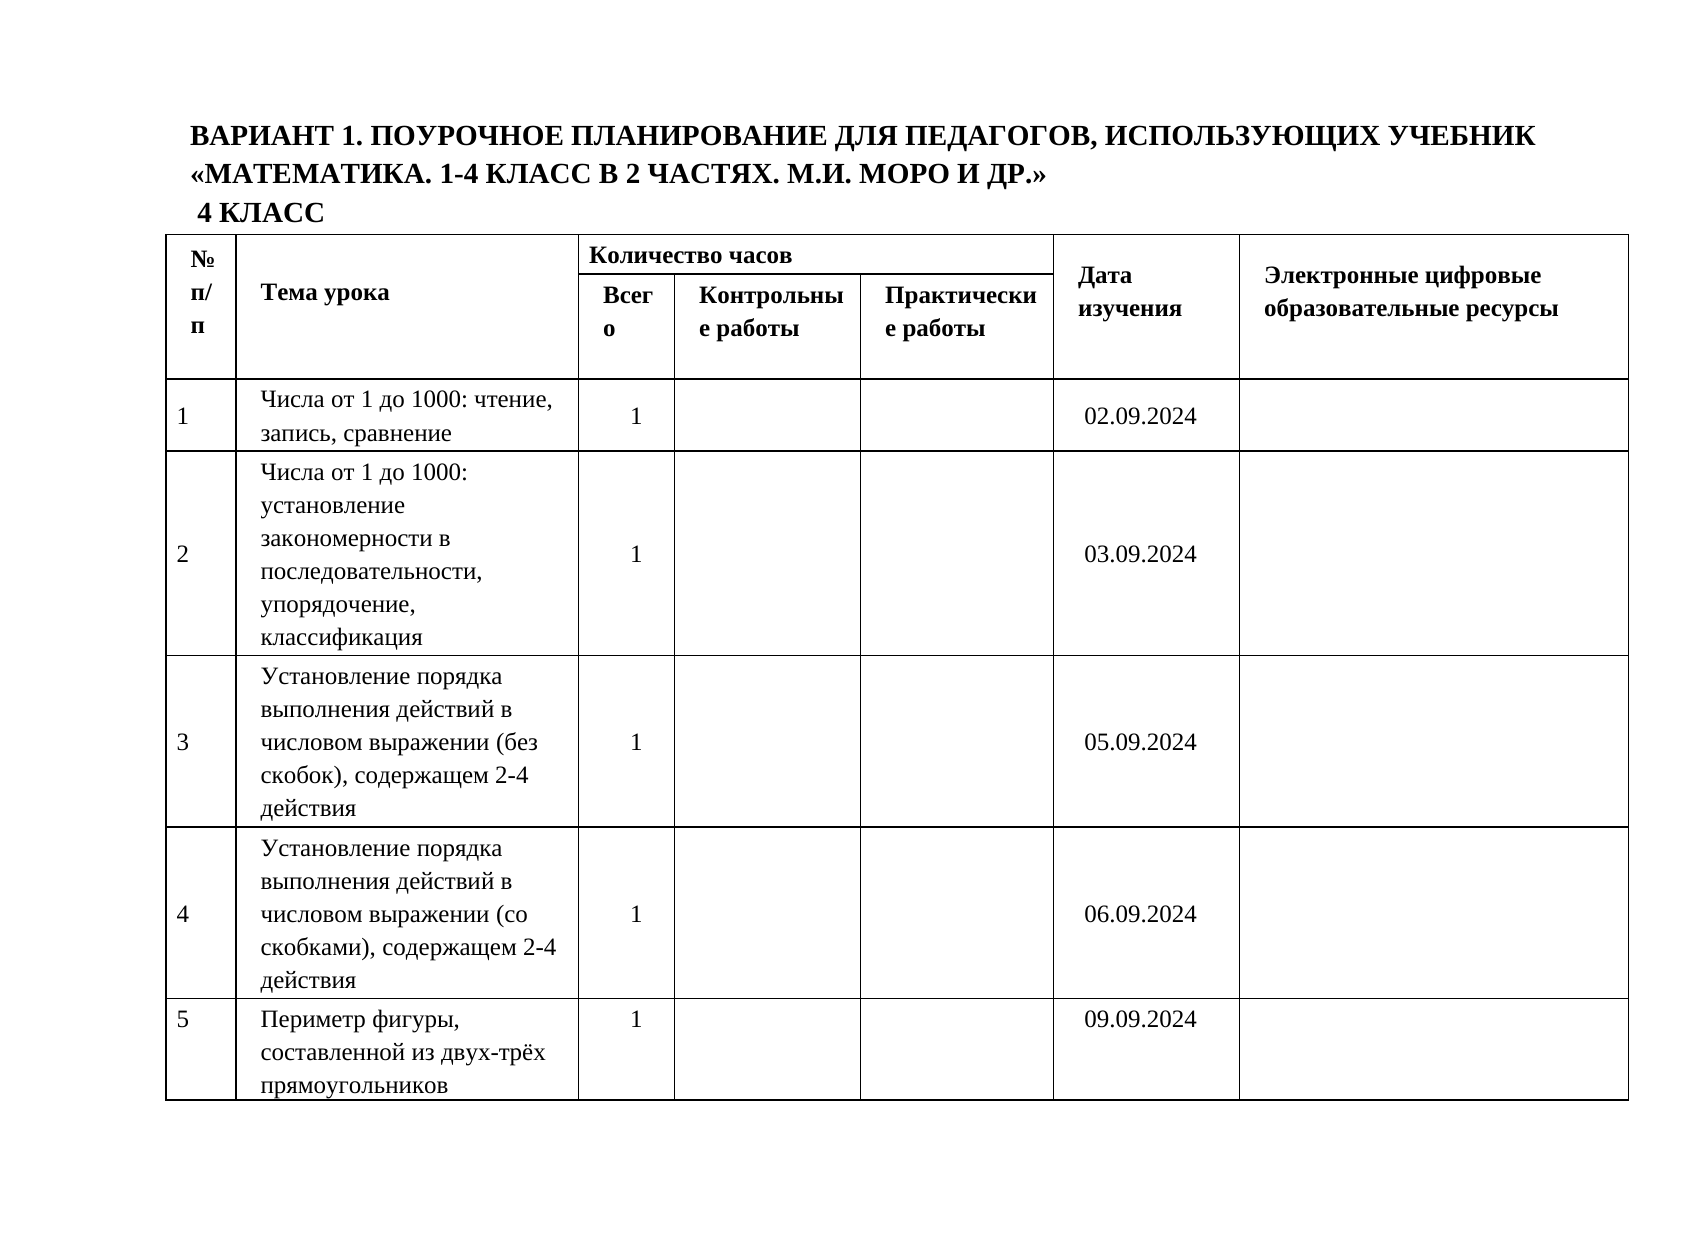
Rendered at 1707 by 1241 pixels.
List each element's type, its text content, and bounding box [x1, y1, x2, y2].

table_cell Числа от 1 до 1000: чтение, запись, сравнение [237, 380, 578, 450]
table_cell 1 [579, 999, 674, 1099]
table_cell [675, 656, 860, 826]
table_cell 1 [579, 828, 674, 998]
table_header Тема урока [237, 235, 578, 378]
table_cell [861, 380, 1053, 450]
table_cell [675, 452, 860, 655]
table_header Дата изучения [1054, 235, 1239, 378]
table_header Электронные цифровые образовательные ресурсы [1240, 235, 1628, 378]
table_cell [1240, 656, 1628, 826]
table_cell Практические работы [861, 275, 1053, 378]
text 4 КЛАСС [190, 195, 1618, 229]
table_cell Установление порядка выполнения действий в числовом выражении (без скобок), содержащем 2-4 действия [237, 656, 578, 826]
table_cell [675, 999, 860, 1099]
table_cell Числа от 1 до 1000: установление закономерности в последовательности, упорядочение, классификация [237, 452, 578, 655]
table_cell 2 [167, 452, 235, 655]
text ВАРИАНТ 1. ПОУРОЧНОЕ ПЛАНИРОВАНИЕ ДЛЯ ПЕДАГОГОВ, ИСПОЛЬЗУЮЩИХ УЧЕБНИК «МАТЕМАТИКА. 1-4 КЛАСС В 2 ЧАСТЯХ. М.И. МОРО И ДР.» [190, 118, 1618, 190]
table_cell [1240, 380, 1628, 450]
table_cell 3 [167, 656, 235, 826]
table_cell 03.09.2024 [1054, 452, 1239, 655]
table_cell Контрольные работы [675, 275, 860, 378]
table_cell 06.09.2024 [1054, 828, 1239, 998]
table_cell 05.09.2024 [1054, 656, 1239, 826]
table_cell [675, 828, 860, 998]
table_cell [1240, 452, 1628, 655]
table_cell 4 [167, 828, 235, 998]
table_cell [861, 656, 1053, 826]
table_cell [1240, 999, 1628, 1099]
table_cell Всего [579, 275, 674, 378]
table_header № п/п [167, 235, 235, 378]
table_cell [1240, 828, 1628, 998]
table_cell 02.09.2024 [1054, 380, 1239, 450]
table_cell 1 [579, 380, 674, 450]
table_cell 1 [579, 452, 674, 655]
table_cell [861, 999, 1053, 1099]
table_cell Установление порядка выполнения действий в числовом выражении (со скобками), содержащем 2-4 действия [237, 828, 578, 998]
table_cell 1 [167, 380, 235, 450]
table_cell 1 [579, 656, 674, 826]
table_cell [861, 828, 1053, 998]
table_cell 09.09.2024 [1054, 999, 1239, 1099]
table_cell 5 [167, 999, 235, 1099]
table_cell [675, 380, 860, 450]
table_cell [237, 999, 578, 1099]
table_header Количество часов [579, 235, 1053, 273]
table_cell [861, 452, 1053, 655]
